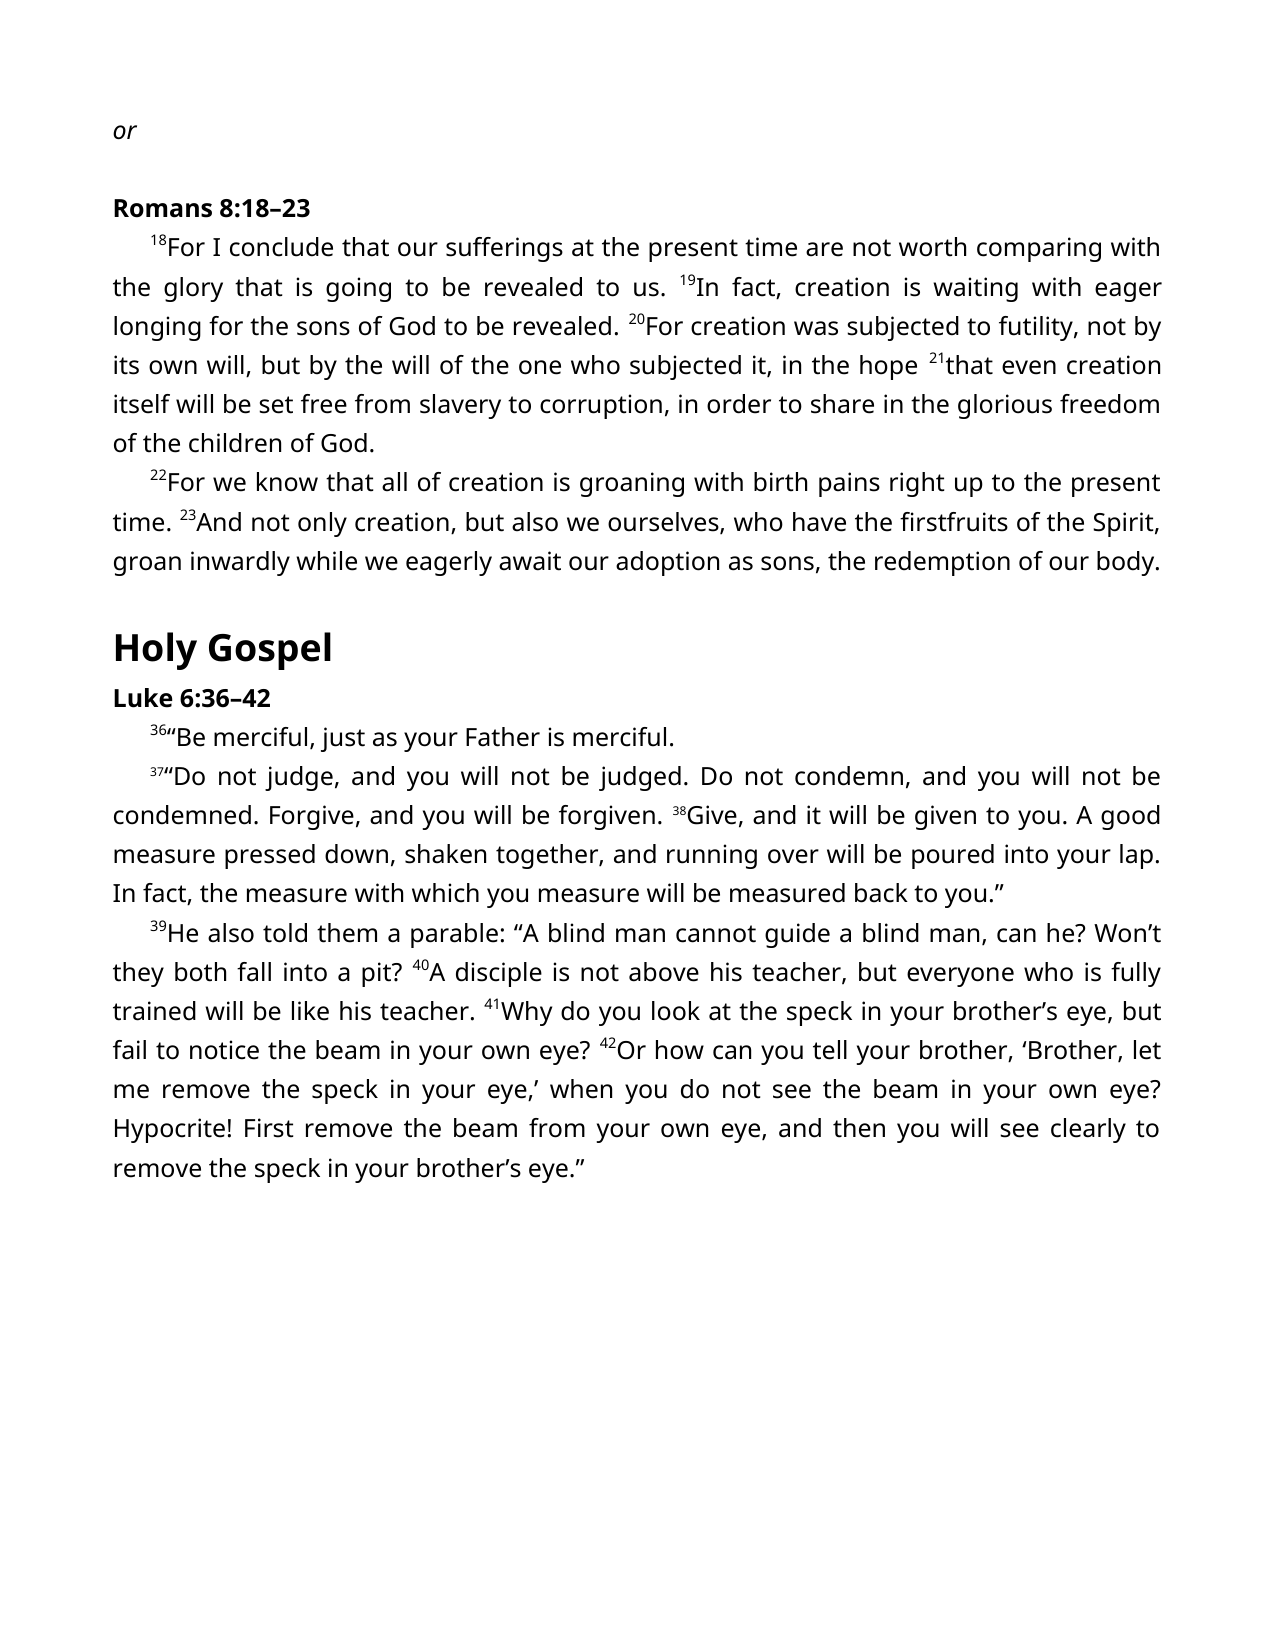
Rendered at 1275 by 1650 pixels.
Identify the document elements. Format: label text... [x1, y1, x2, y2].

text 22For we know that all of creation is groaning with birth pains right up to the present time. 23And not only creation, but also we ourselves, who have the firstfruits of the Spirit, groan inwardly while we eagerly await our adoption as sons, the redemption of our body. [112, 465, 1162, 577]
text Luke 6:36–42 [112, 680, 1162, 714]
text 39He also told them a parable: “A blind man cannot guide a blind man, can he? Won’t they both fall into a pit? 40A disciple is not above his teacher, but everyone who is fully trained will be like his teacher. 41Why do you look at the speck in your brother’s eye, but fail to notice the beam in your own eye? 42Or how can you tell your brother, ‘Brother, let me remove the speck in your eye,’ when you do not see the beam in your own eye? Hypocrite! First remove the beam from your own eye, and then you will see clearly to remove the speck in your brother’s eye.” [112, 915, 1162, 1184]
text Romans 8:18–23 [112, 191, 1162, 225]
text 37“Do not judge, and you will not be judged. Do not condemn, and you will not be condemned. Forgive, and you will be forgiven. 38Give, and it will be given to you. A good measure pressed down, shaken together, and running over will be poured into your lap. In fact, the measure with which you measure will be measured back to you.” [112, 759, 1162, 910]
text Holy Gospel [112, 622, 1162, 673]
text 36“Be merciful, just as your Father is merciful. [112, 719, 1162, 753]
text 18For I conclude that our sufferings at the present time are not worth comparing with the glory that is going to be revealed to us. 19In fact, creation is waiting with eager longing for the sons of God to be revealed. 20For creation was subjected to futility, not by its own will, but by the will of the one who subjected it, in the hope 21that even creation itself will be set free from slavery to corruption, in order to share in the glorious freedom of the children of God. [112, 230, 1162, 460]
text or [112, 112, 1162, 147]
